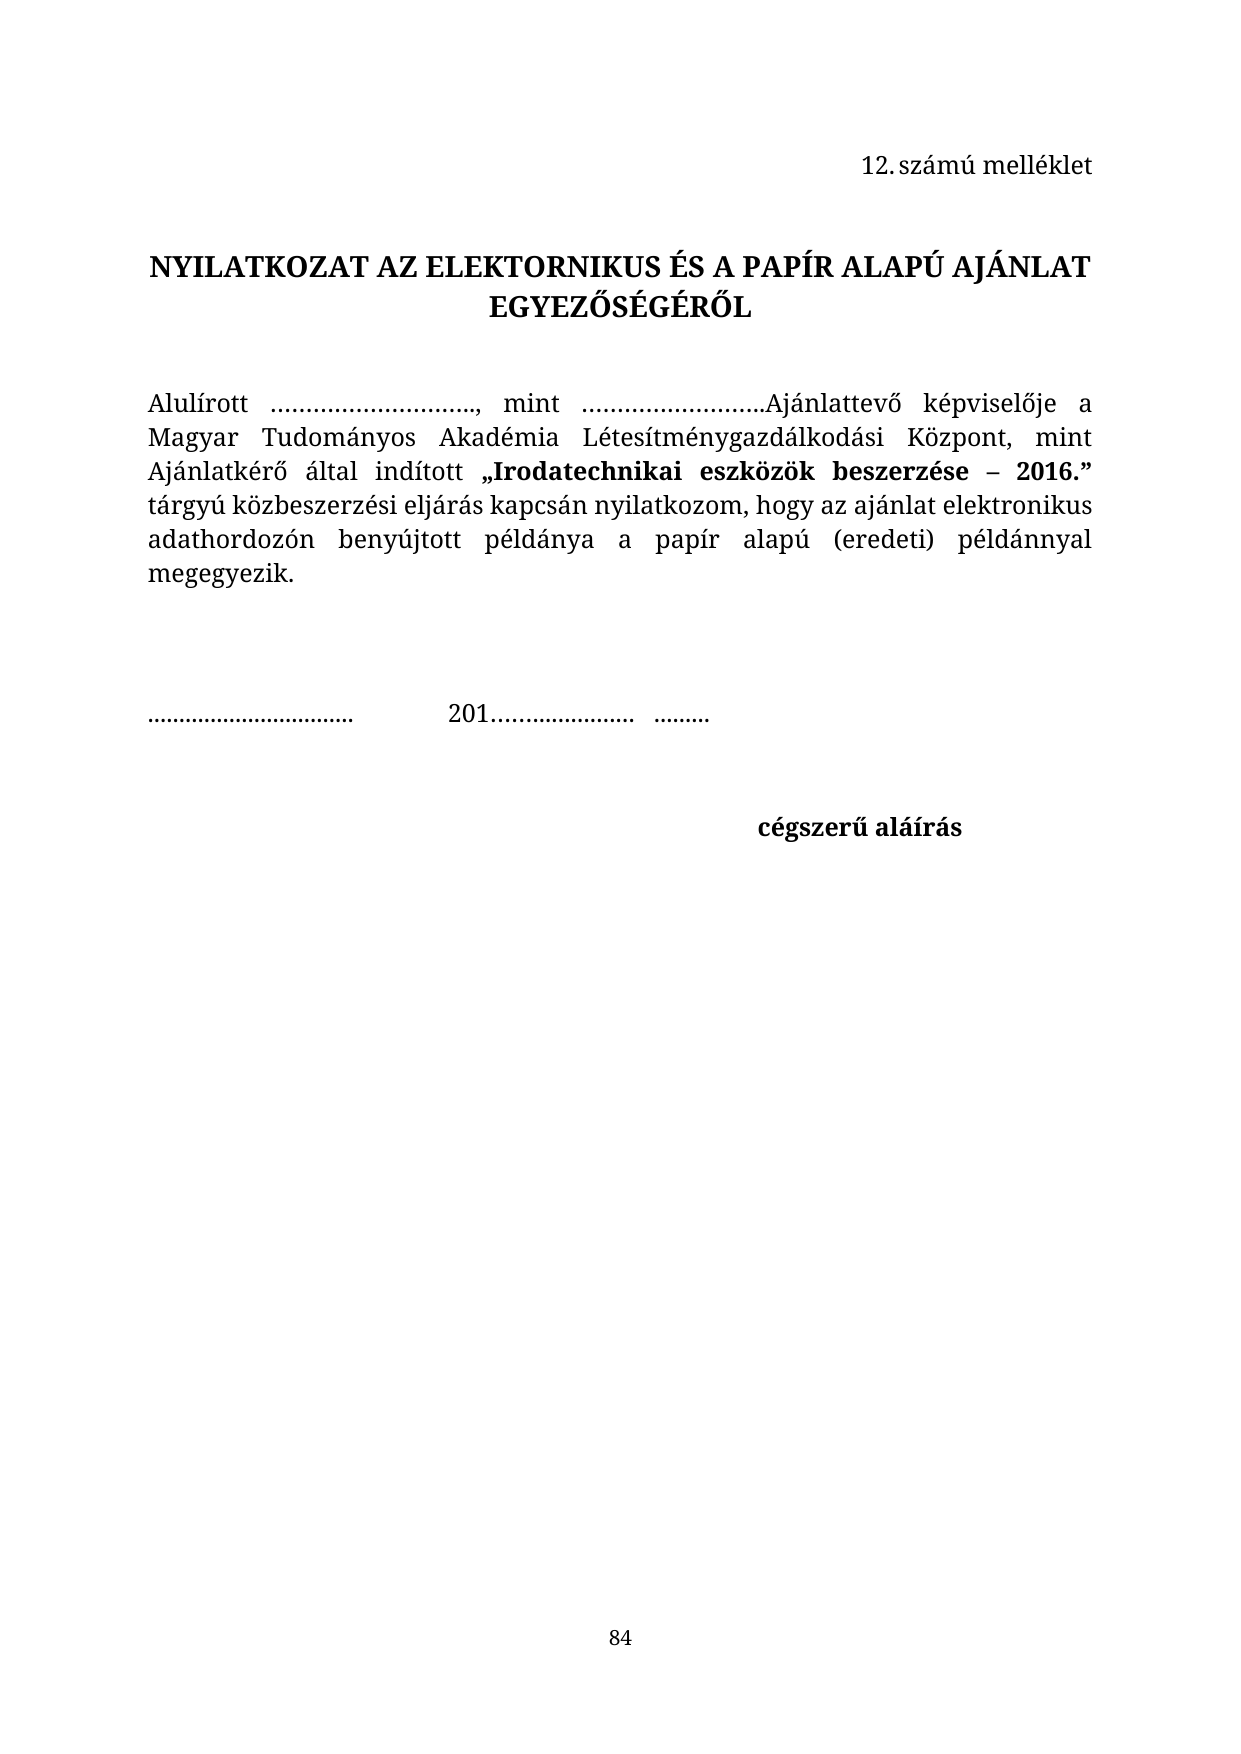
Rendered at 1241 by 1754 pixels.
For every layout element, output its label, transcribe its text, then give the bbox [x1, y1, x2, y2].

subtitle NYILATKOZAT AZ ELEKTORNIKUS ÉS A PAPÍR ALAPÚ AJÁNLAT EGYEZŐSÉGÉRŐL [148, 247, 1093, 326]
text Alulírott ……………………….., mint ……………………..Ajánlattevő képviselője a Magyar Tudományos Akadémia Létesítménygazdálkodási Központ, mint Ajánlatkérő által indított „Irodatechnikai eszközök beszerzése – 2016.” tárgyú közbeszerzési eljárás kapcsán nyilatkozom, hogy az ajánlat elektronikus adathordozón benyújtott példánya a papír alapú (eredeti) példánnyal megegyezik. [148, 385, 1093, 589]
list számú melléklet [185, 148, 1093, 182]
list cégszerű aláírás [260, 810, 1093, 844]
text 201……. [148, 695, 1093, 729]
